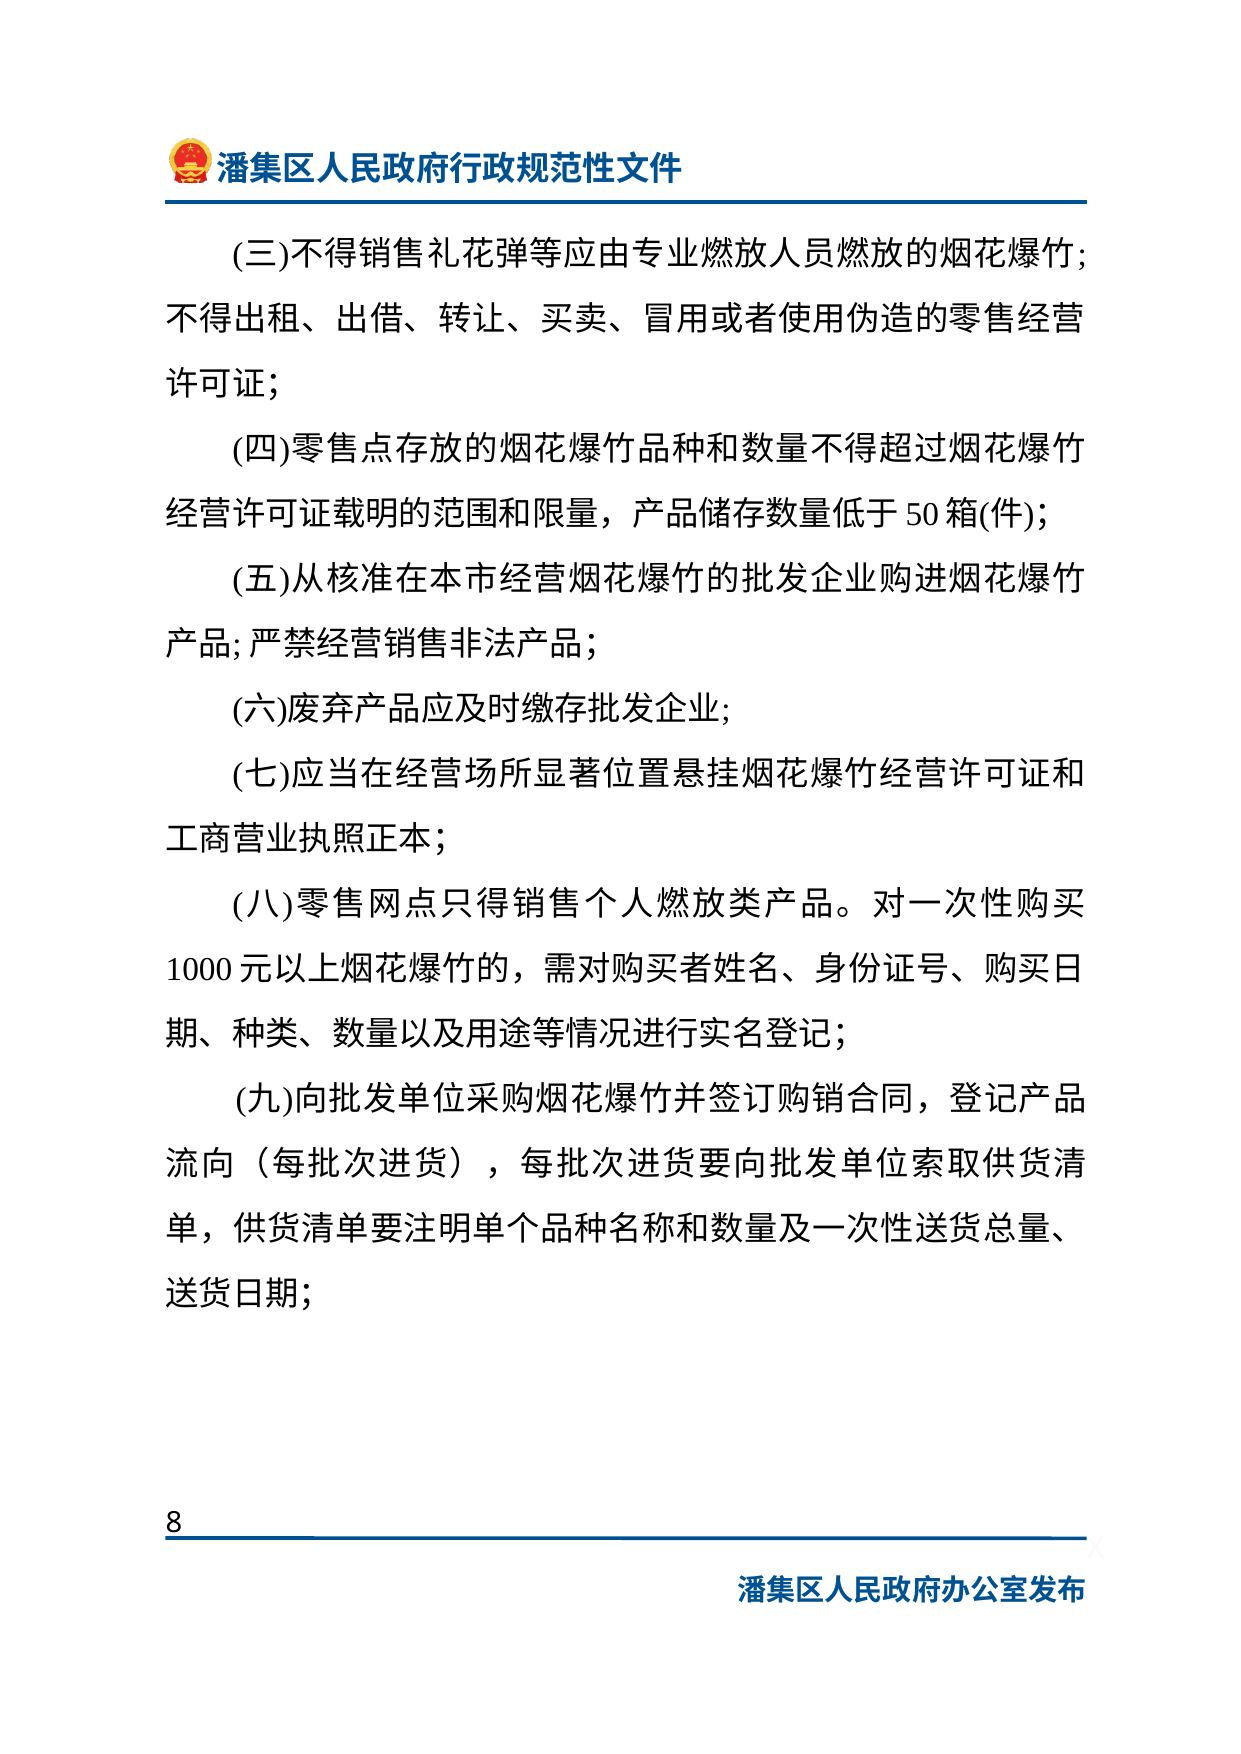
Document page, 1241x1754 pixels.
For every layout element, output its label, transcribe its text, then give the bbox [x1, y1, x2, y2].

text (九)向批发单位采购烟花爆竹并签订购销合同，登记产品流向（每批次进货），每批次进货要向批发单位索取供货清单，供货清单要注明单个品种名称和数量及一次性送货总量、送货日期； [165, 1064, 1087, 1324]
text (四)零售点存放的烟花爆竹品种和数量不得超过烟花爆竹经营许可证载明的范围和限量，产品储存数量低于50箱(件)； [165, 414, 1087, 544]
picture [165, 136, 216, 187]
text (六)废弃产品应及时缴存批发企业; [165, 674, 1087, 739]
text (七)应当在经营场所显著位置悬挂烟花爆竹经营许可证和工商营业执照正本； [165, 739, 1087, 869]
text (八)零售网点只得销售个人燃放类产品。对一次性购买1000元以上烟花爆竹的，需对购买者姓名、身份证号、购买日期、种类、数量以及用途等情况进行实名登记； [165, 869, 1087, 1064]
text (五)从核准在本市经营烟花爆竹的批发企业购进烟花爆竹产品; 严禁经营销售非法产品； [165, 544, 1087, 674]
text (三)不得销售礼花弹等应由专业燃放人员燃放的烟花爆竹; 不得出租、出借、转让、买卖、冒用或者使用伪造的零售经营许可证； [165, 219, 1087, 414]
